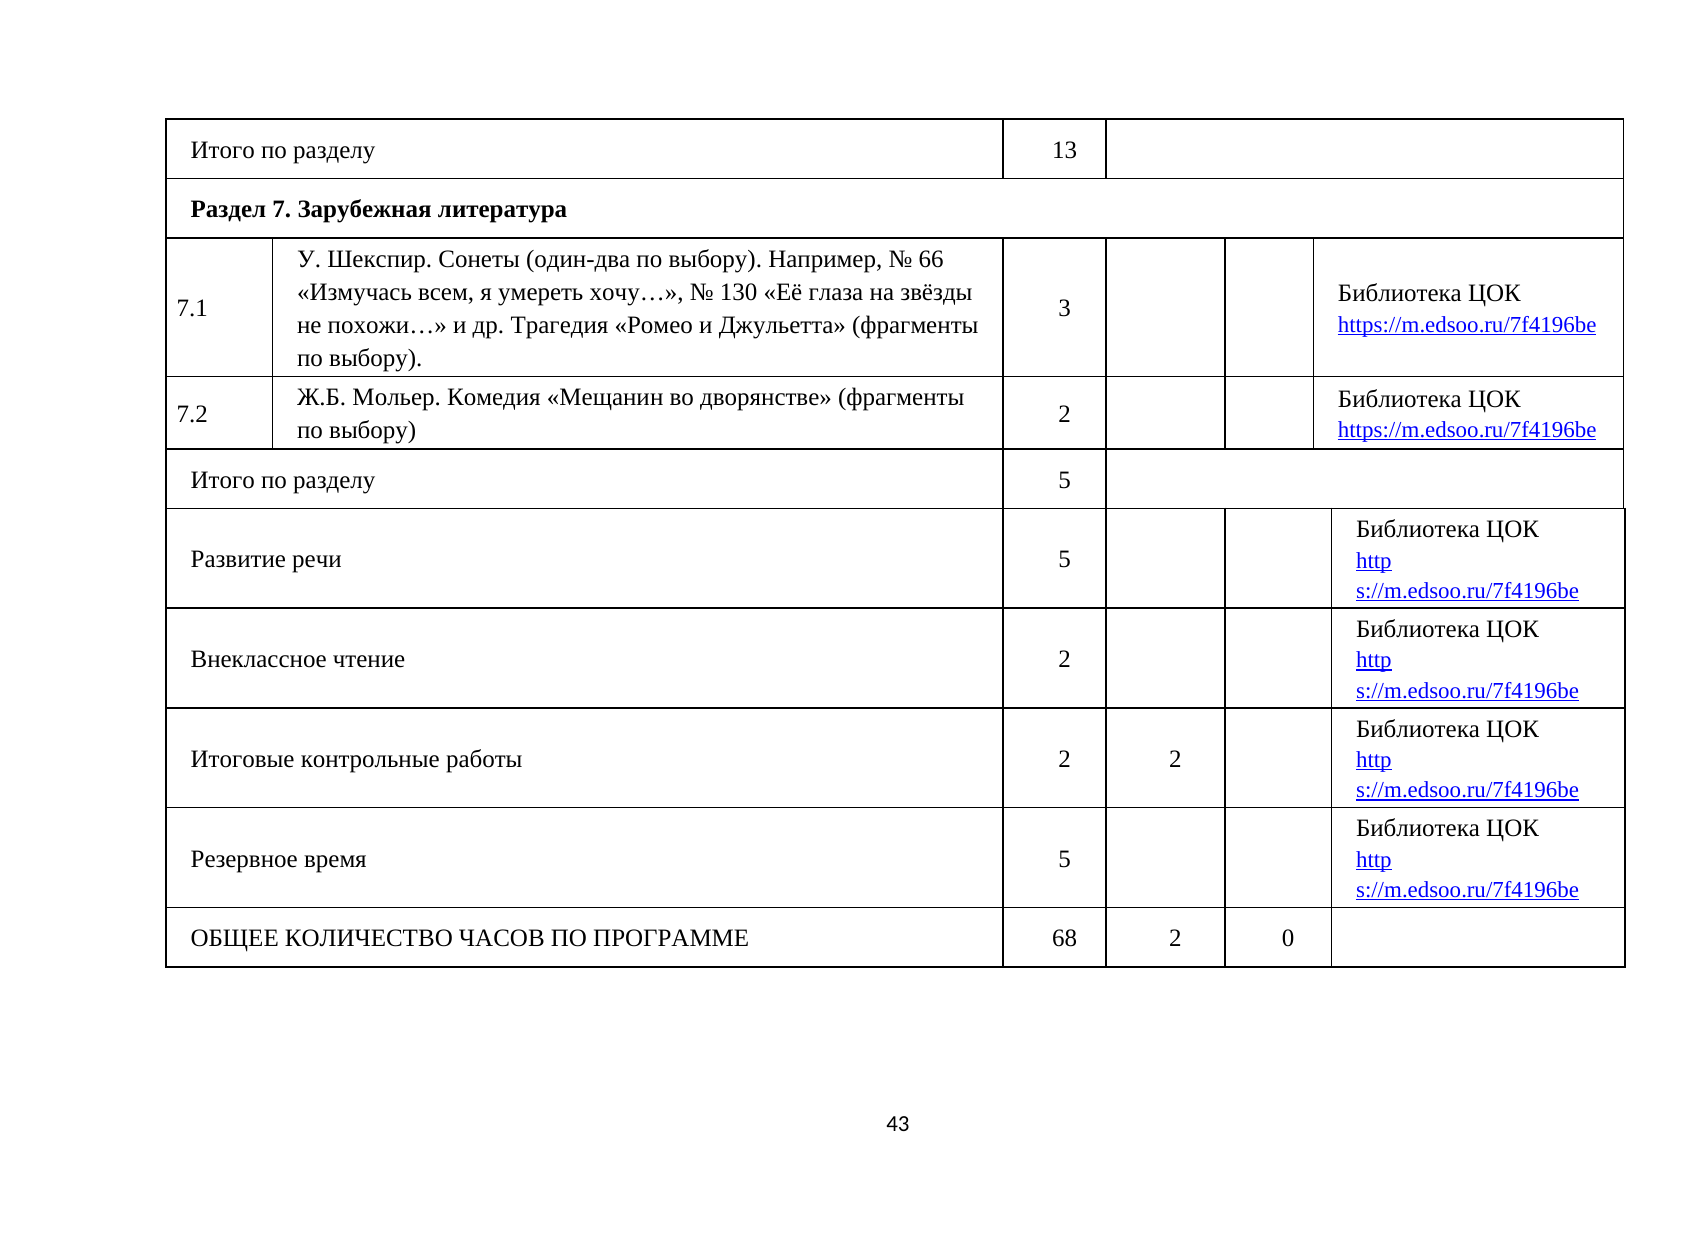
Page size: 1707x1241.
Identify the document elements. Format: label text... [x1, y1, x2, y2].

table_cell Резервное время [167, 808, 1002, 907]
table_cell 5 [1004, 450, 1105, 507]
table_cell [1107, 509, 1224, 607]
table_cell 2 [1107, 709, 1224, 807]
table_cell Ж.Б. Мольер. Комедия «Мещанин во дворянстве» (фрагменты по выбору) [273, 377, 1002, 448]
table_cell Итого по разделу [167, 450, 1002, 507]
table_cell [1107, 377, 1224, 448]
table_cell 2 [1004, 377, 1105, 448]
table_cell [1314, 239, 1623, 376]
table_cell 3 [1004, 239, 1105, 376]
table_cell 5 [1004, 808, 1105, 907]
table_cell [1332, 908, 1624, 966]
table_cell [1107, 120, 1623, 178]
table_cell 7.1 [167, 239, 272, 376]
table_cell [1226, 709, 1331, 807]
table_cell [1107, 239, 1224, 376]
table_cell Библиотека ЦОК https://m.edsoo.ru/7f4196be [1332, 509, 1624, 607]
table_cell Развитие речи [167, 509, 1002, 607]
table_cell [1226, 609, 1331, 707]
table_cell [1107, 450, 1623, 507]
table_cell Библиотека ЦОК https://m.edsoo.ru/7f4196be [1332, 609, 1624, 707]
table_cell Библиотека ЦОК https://m.edsoo.ru/7f4196be [1314, 377, 1623, 448]
table_cell [1107, 808, 1224, 907]
table_cell ОБЩЕЕ КОЛИЧЕСТВО ЧАСОВ ПО ПРОГРАММЕ [167, 908, 1002, 966]
table_cell [1226, 509, 1331, 607]
table_cell 0 [1226, 908, 1331, 966]
table_cell Раздел 7. Зарубежная литература [167, 179, 1623, 237]
table_cell Внеклассное чтение [167, 609, 1002, 707]
table_cell [1226, 808, 1331, 907]
table_cell 2 [1004, 609, 1105, 707]
table_cell 2 [1107, 908, 1224, 966]
table_cell 7.2 [167, 377, 272, 448]
table_cell Библиотека ЦОК https://m.edsoo.ru/7f4196be [1332, 808, 1624, 907]
table_cell [1226, 239, 1313, 376]
table_cell Итоговые контрольные работы [167, 709, 1002, 807]
table_cell У. Шекспир. Сонеты (один-два по выбору). Например, № 66 «Измучась всем, я умереть хочу…», № 130 «Её глаза на звёзды не похожи…» и др. Трагедия «Ромео и Джульетта» (фрагменты по выбору). [273, 239, 1002, 376]
table_cell Библиотека ЦОК https://m.edsoo.ru/7f4196be [1332, 709, 1624, 807]
table_cell 5 [1004, 509, 1105, 607]
table_cell 13 [1004, 120, 1105, 178]
table_cell [1226, 377, 1313, 448]
table_cell [1107, 609, 1224, 707]
table_cell 68 [1004, 908, 1105, 966]
table_cell 2 [1004, 709, 1105, 807]
table_cell Итого по разделу [167, 120, 1002, 178]
